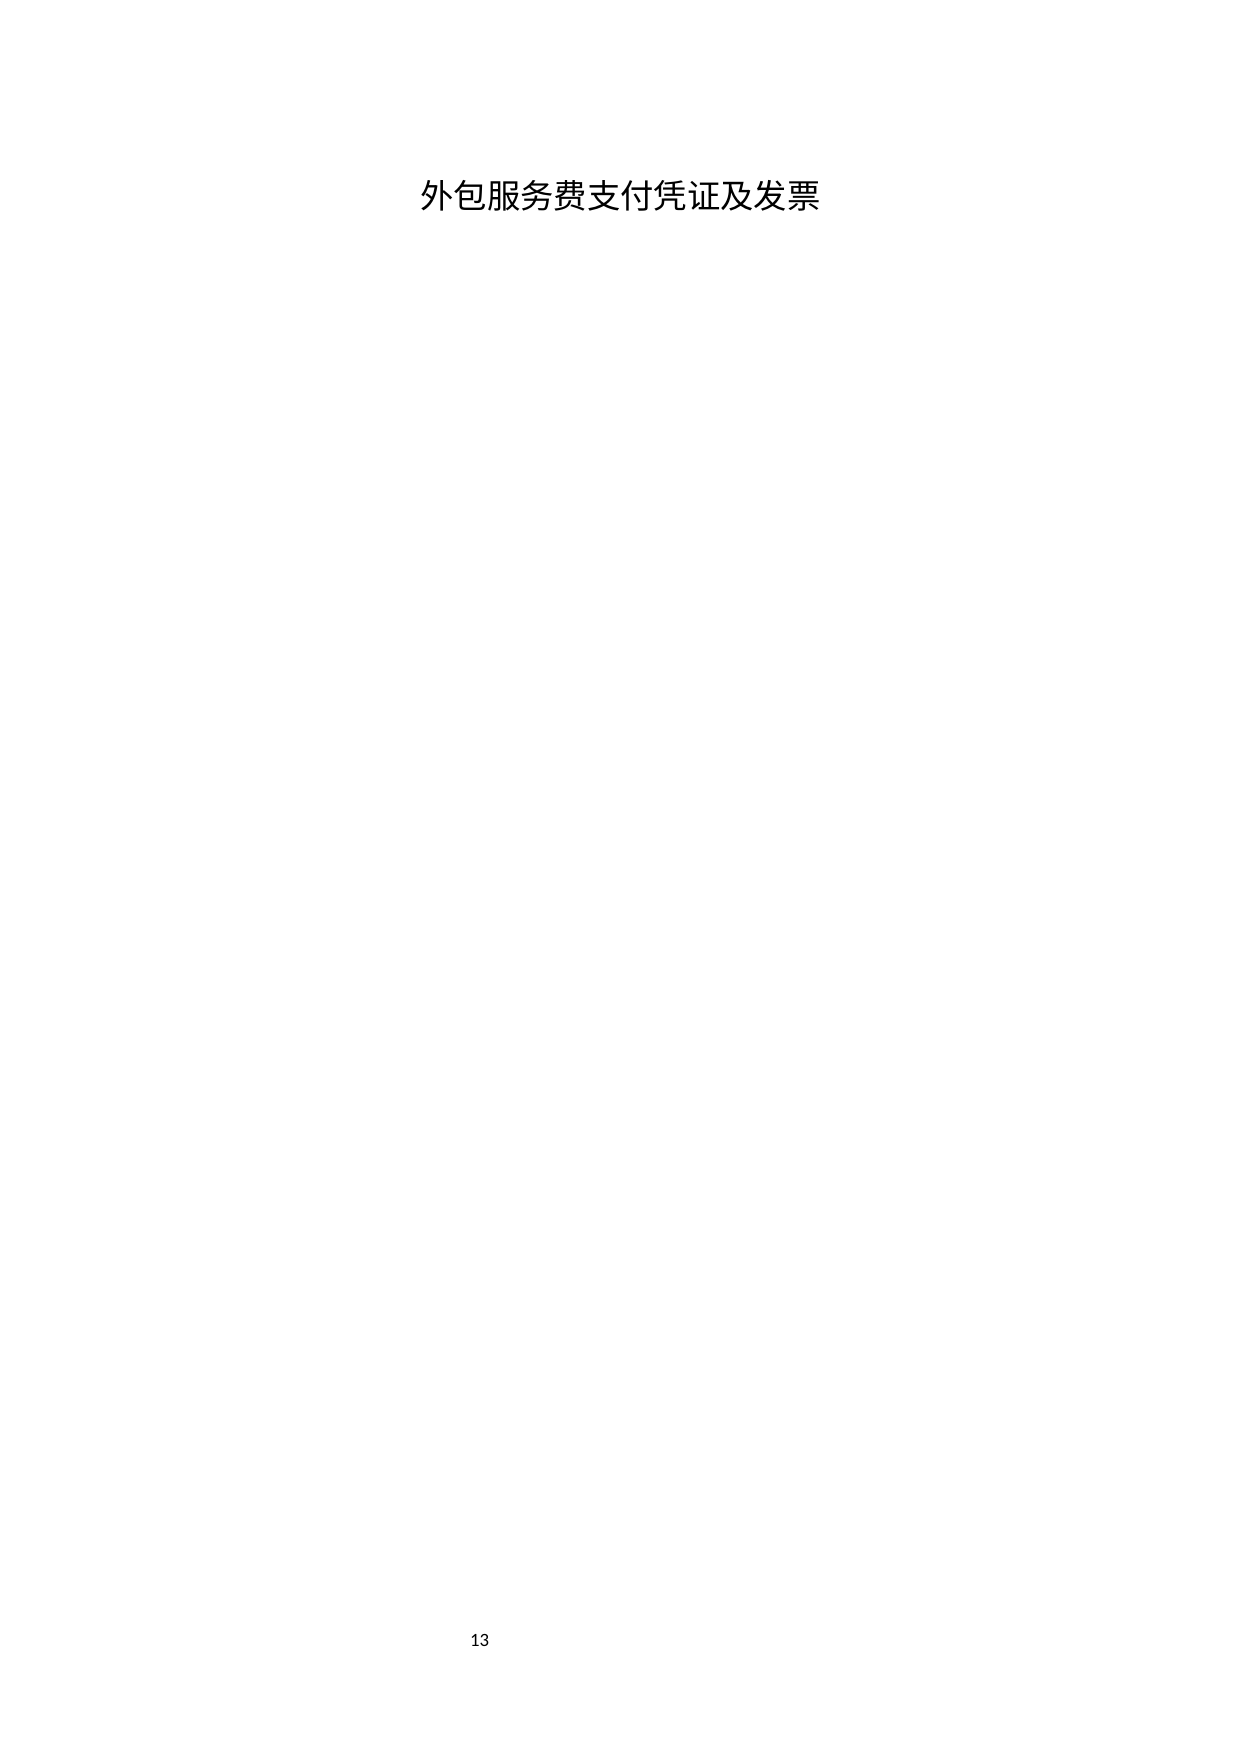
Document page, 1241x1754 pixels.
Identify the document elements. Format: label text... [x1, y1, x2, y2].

text 外包服务费支付凭证及发票 [187, 162, 1053, 227]
